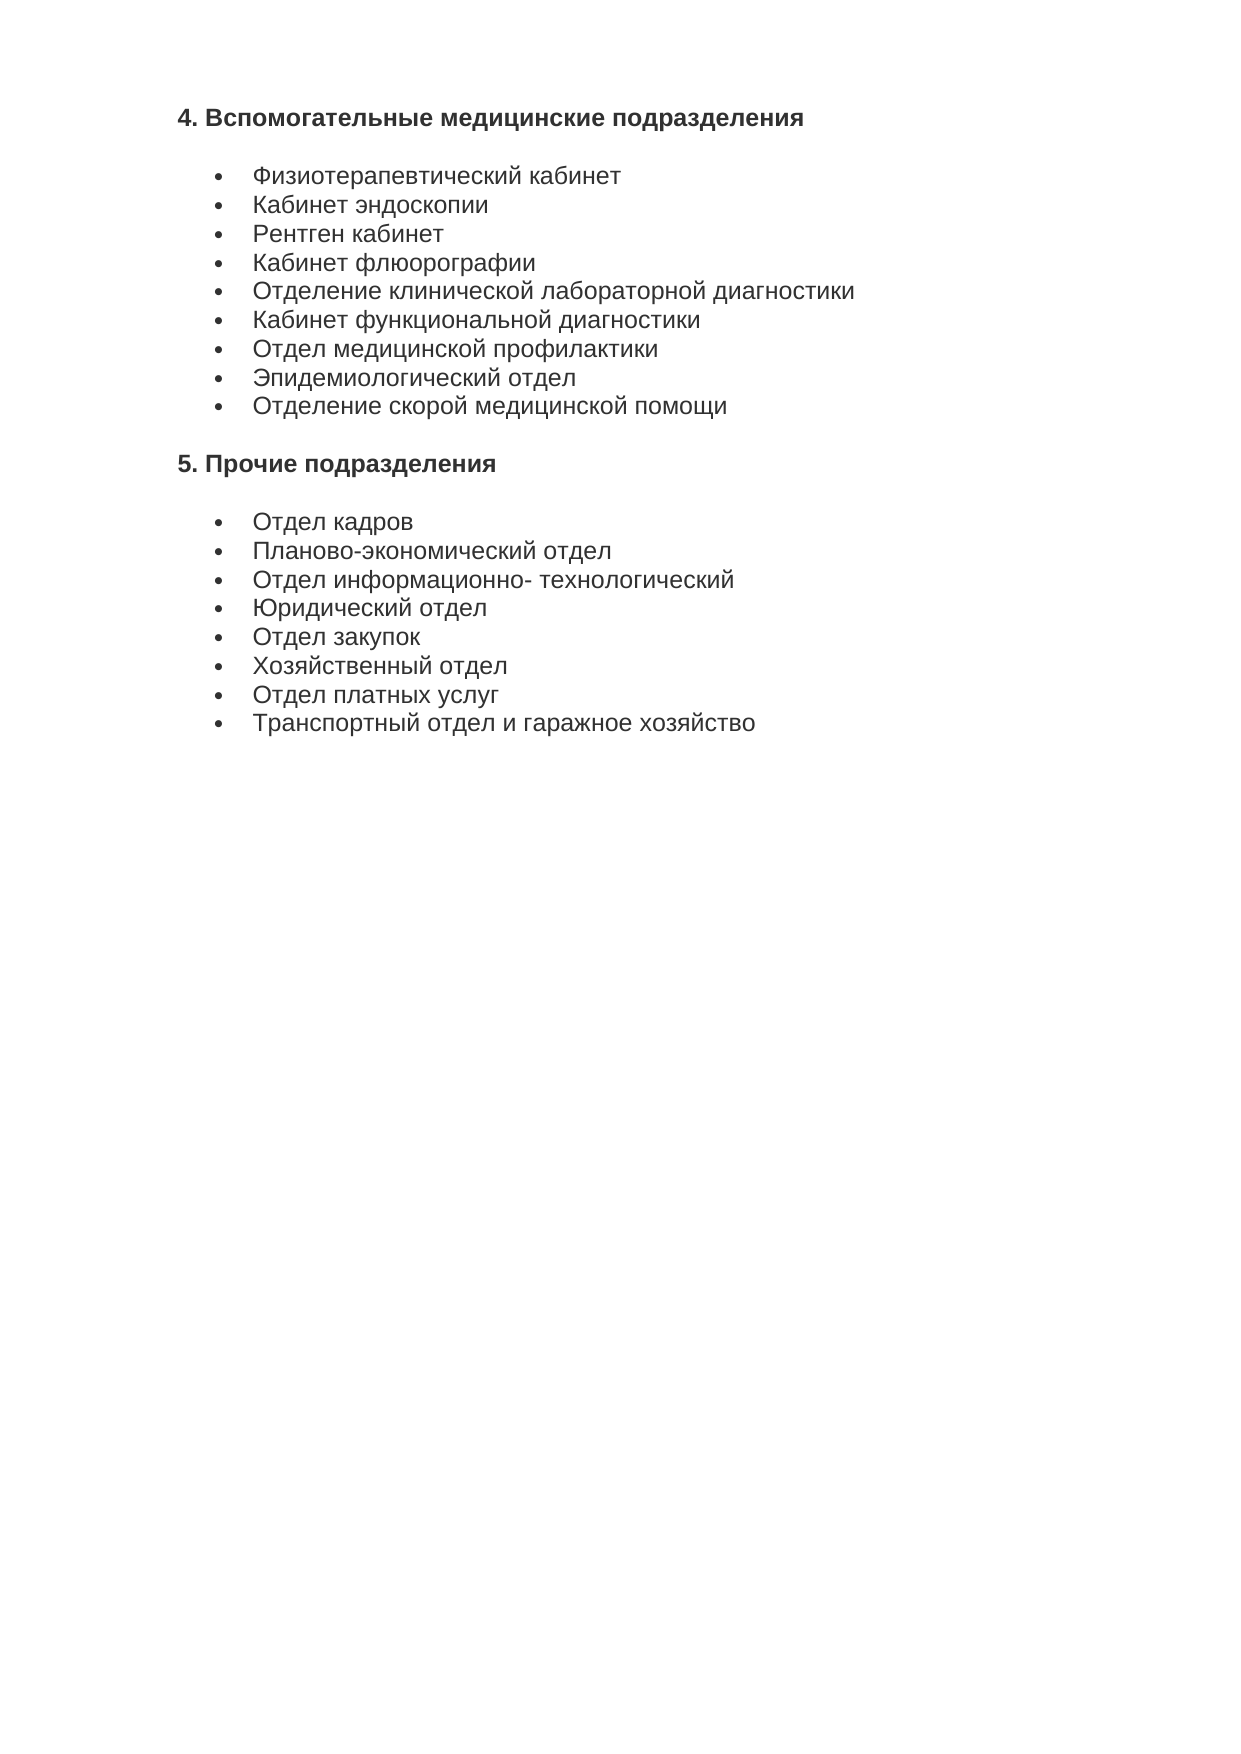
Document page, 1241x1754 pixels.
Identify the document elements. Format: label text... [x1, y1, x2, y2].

list Отдел закупок [215, 622, 1152, 651]
list Планово-экономический отдел [215, 536, 1152, 565]
list Эпидемиологический отдел [215, 363, 1152, 391]
text 4. Вспомогательные медицинские подразделения [177, 103, 1152, 132]
list Отделение скорой медицинской помощи [215, 391, 1152, 420]
list Отдел информационно- технологический [215, 565, 1152, 593]
list Отделение клинической лабораторной диагностики [215, 276, 1152, 305]
list Отдел кадров [215, 507, 1152, 536]
list Отдел платных услуг [215, 680, 1152, 708]
text 5. Прочие подразделения [177, 449, 1152, 478]
list Хозяйственный отдел [215, 651, 1152, 680]
list Отдел медицинской профилактики [215, 334, 1152, 363]
list Рентген кабинет [215, 219, 1152, 248]
list Кабинет флюорографии [215, 248, 1152, 276]
list Физиотерапевтический кабинет [215, 161, 1152, 190]
list Кабинет эндоскопии [215, 190, 1152, 219]
list Юридический отдел [215, 593, 1152, 622]
list Транспортный отдел и гаражное хозяйство [215, 708, 1152, 737]
list Кабинет функциональной диагностики [215, 305, 1152, 334]
